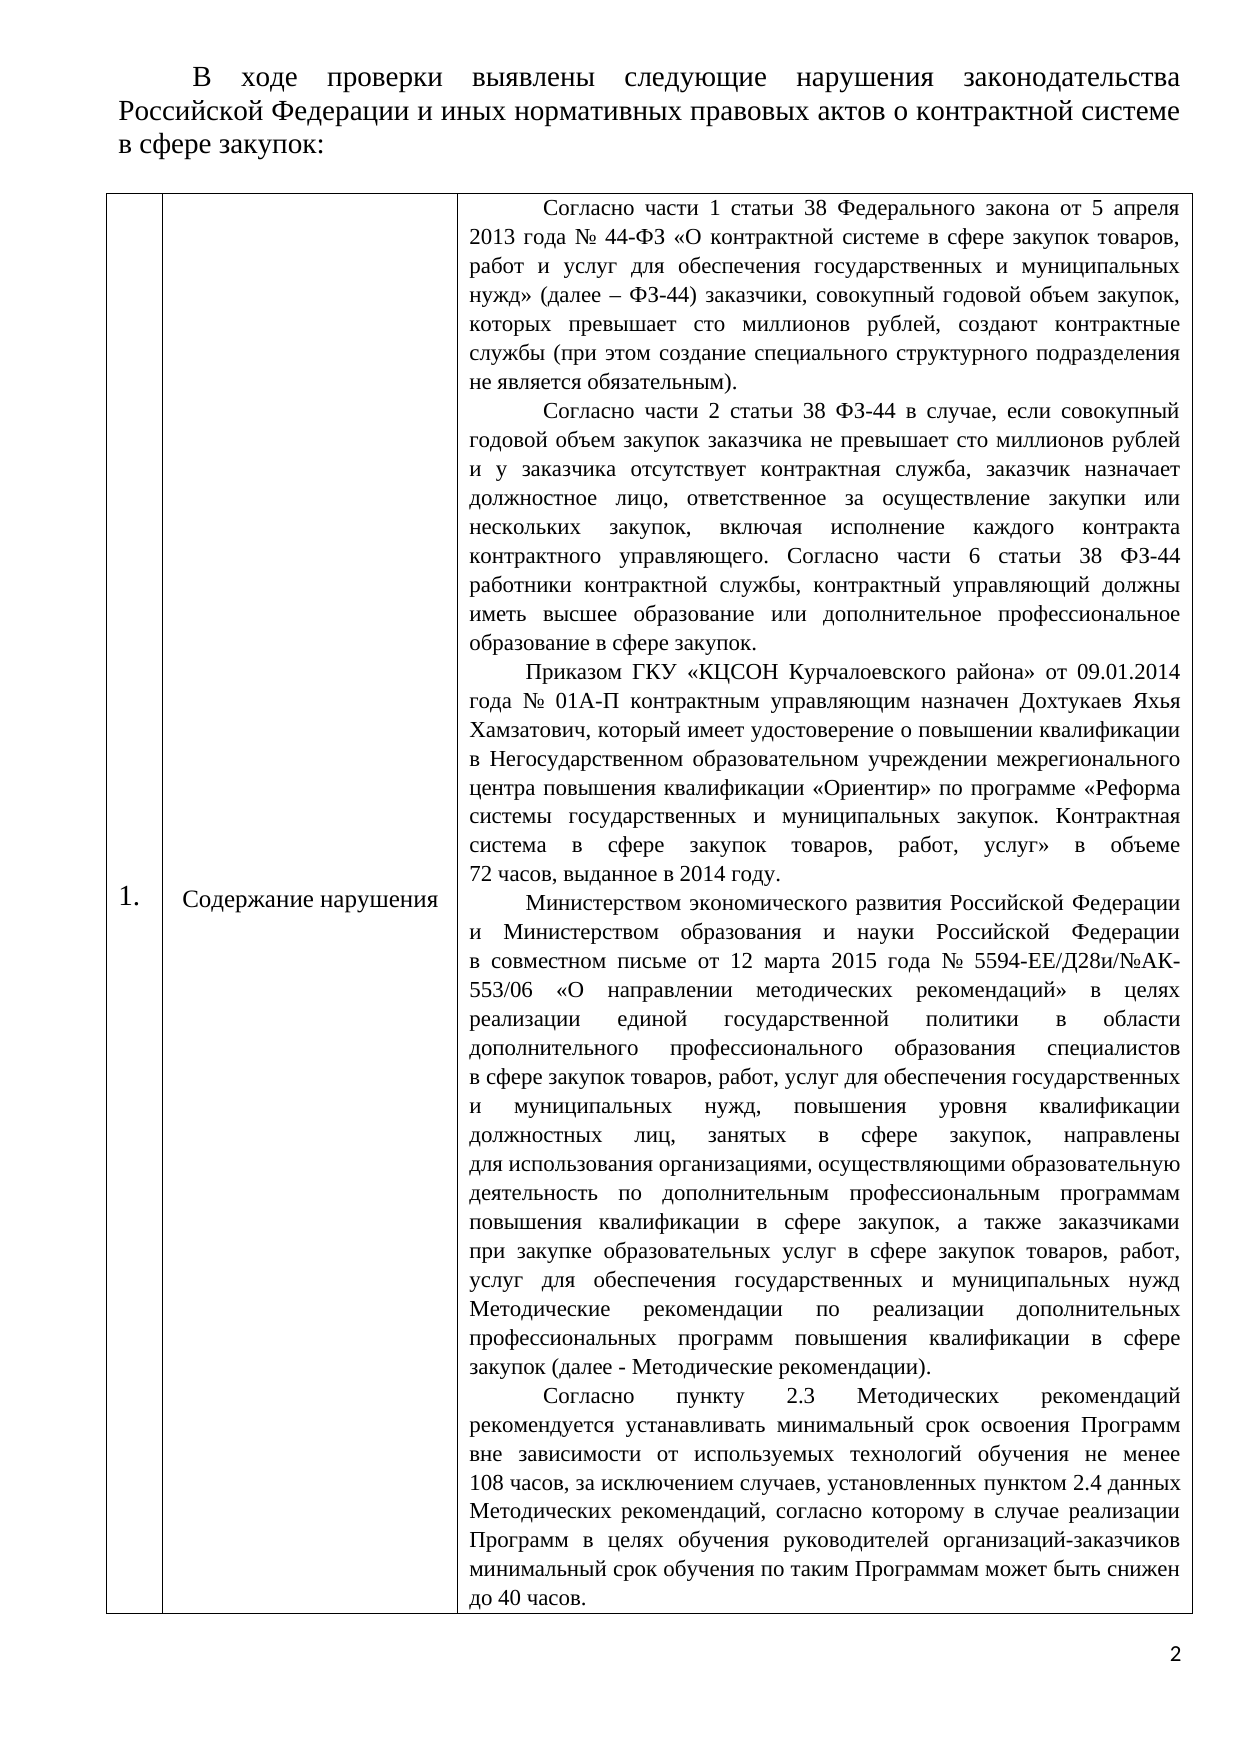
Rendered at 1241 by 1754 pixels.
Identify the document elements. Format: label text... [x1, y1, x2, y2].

table_header 1. [107, 194, 162, 1613]
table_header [163, 194, 457, 1613]
text В ходе проверки выявлены следующие нарушения законодательства Российской Федерации и иных нормативных правовых актов о контрактной системе в сфере закупок: [118, 59, 1181, 160]
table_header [458, 194, 1192, 1613]
